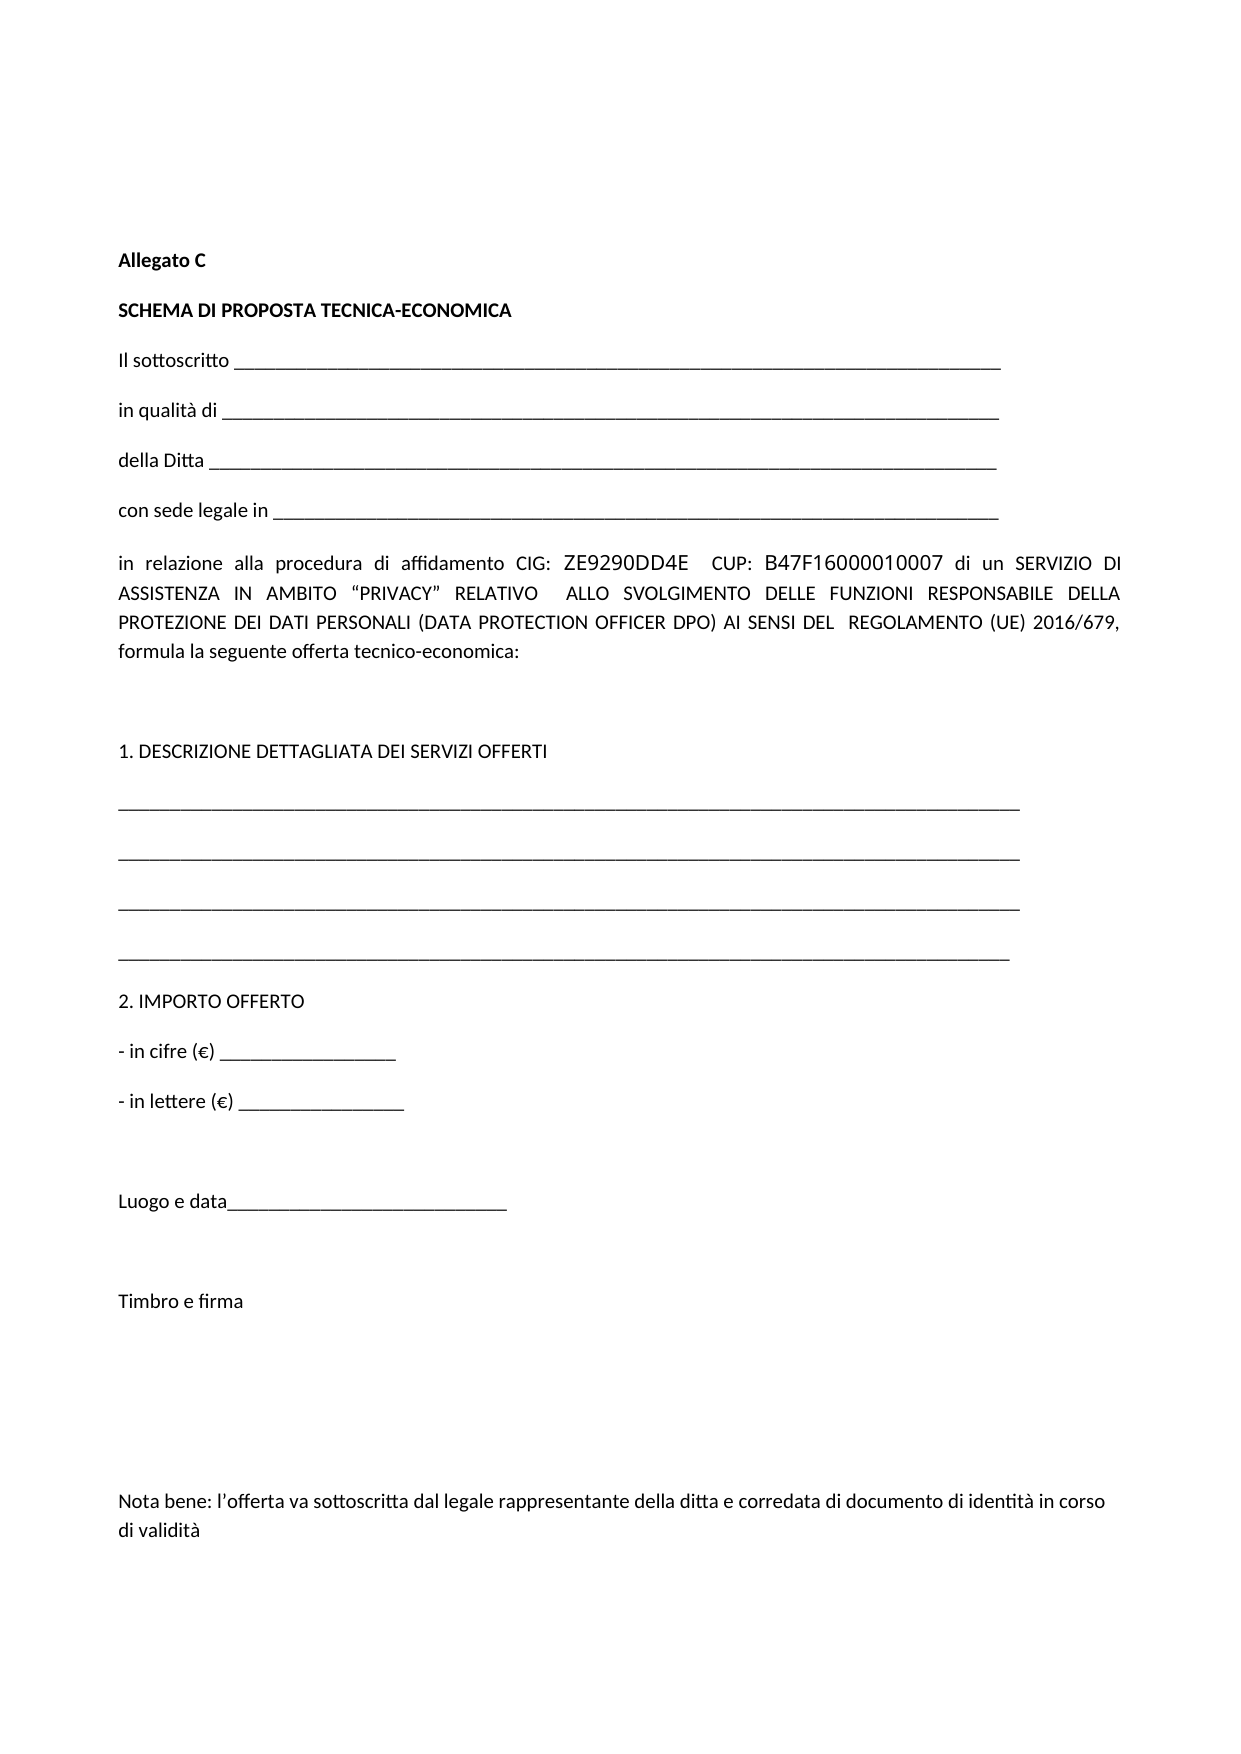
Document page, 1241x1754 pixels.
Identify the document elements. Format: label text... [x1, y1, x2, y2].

text Nota bene: l’offerta va sottoscritta dal legale rappresentante della ditta e corredata di documento di identità in corso di validità [118, 1488, 1122, 1543]
text _______________________________________________________________________________________ [118, 888, 1122, 913]
text - in cifre (€) _________________ [118, 1038, 1122, 1063]
text della Ditta ____________________________________________________________________________ [118, 448, 1122, 473]
text con sede legale in ______________________________________________________________________ [118, 498, 1122, 523]
text Il sottoscritto __________________________________________________________________________ [118, 348, 1122, 373]
text in qualità di ___________________________________________________________________________ [118, 398, 1122, 423]
text in relazione alla procedura di affidamento CIG: ZE9290DD4E CUP: B47F16000010007 di un SERVIZIO DI ASSISTENZA IN AMBITO “PRIVACY” RELATIVO ALLO SVOLGIMENTO DELLE FUNZIONI RESPONSABILE DELLA PROTEZIONE DEI DATI PERSONALI (DATA PROTECTION OFFICER DPO) AI SENSI DEL REGOLAMENTO (UE) 2016/679, formula la seguente offerta tecnico-economica: [118, 548, 1122, 663]
text 2. IMPORTO OFFERTO [118, 988, 1122, 1013]
text - in lettere (€) ________________ [118, 1088, 1122, 1113]
text _______________________________________________________________________________________ [118, 838, 1122, 863]
text 1. DESCRIZIONE DETTAGLIATA DEI SERVIZI OFFERTI [118, 738, 1122, 763]
text Luogo e data___________________________ [118, 1188, 1122, 1213]
text Allegato C [118, 248, 1122, 273]
text ______________________________________________________________________________________ [118, 938, 1122, 963]
text _______________________________________________________________________________________ [118, 788, 1122, 813]
text SCHEMA DI PROPOSTA TECNICA-ECONOMICA [118, 298, 1122, 323]
text Timbro e firma [118, 1288, 1122, 1313]
